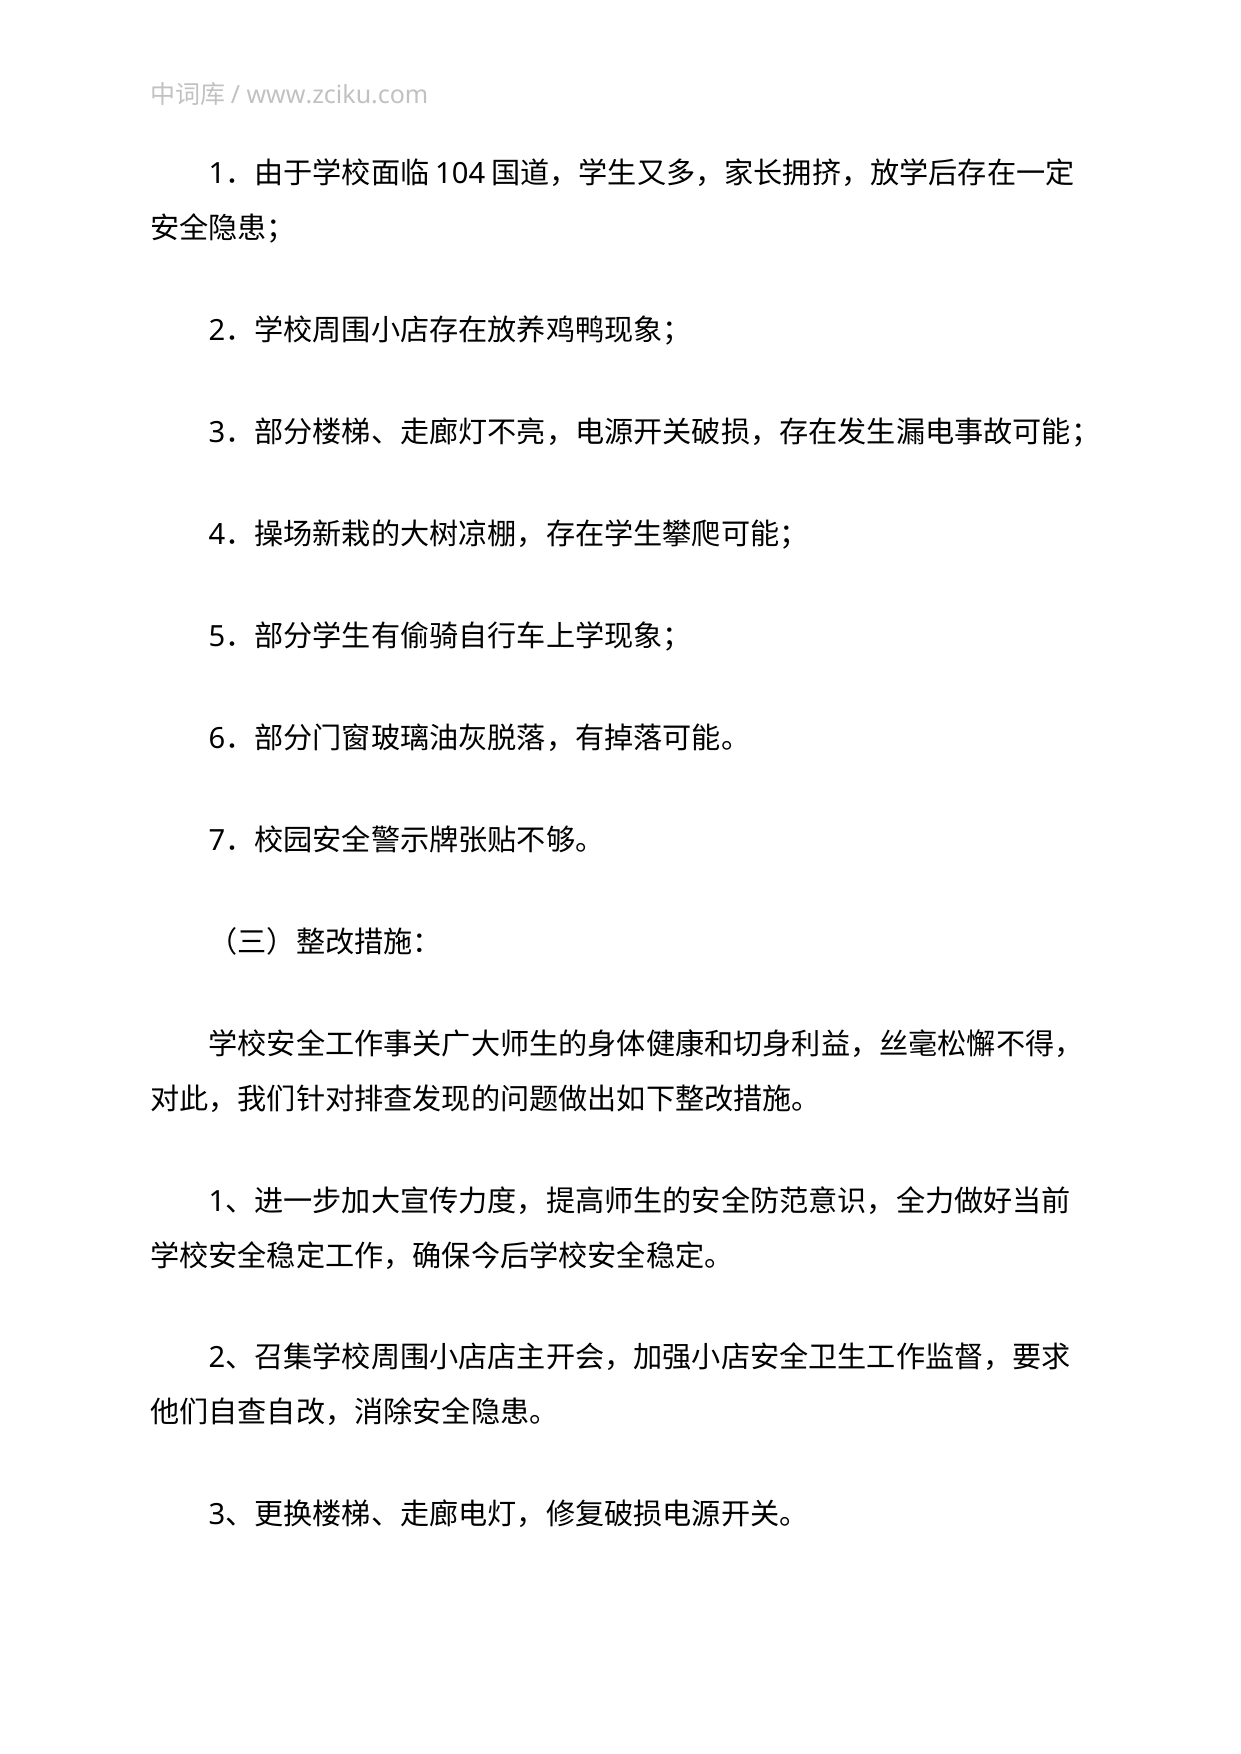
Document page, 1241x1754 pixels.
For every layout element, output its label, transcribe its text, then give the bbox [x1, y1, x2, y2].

text 学校安全工作事关广大师生的身体健康和切身利益，丝毫松懈不得，对此，我们针对排查发现的问题做出如下整改措施。 [150, 1020, 1090, 1118]
text 6．部分门窗玻璃油灰脱落，有掉落可能。 [150, 715, 1090, 757]
text 1．由于学校面临104国道，学生又多，家长拥挤，放学后存在一定安全隐患； [150, 150, 1090, 247]
text 1、进一步加大宣传力度，提高师生的安全防范意识，全力做好当前学校安全稳定工作，确保今后学校安全稳定。 [150, 1177, 1090, 1274]
text 4．操场新栽的大树凉棚，存在学生攀爬可能； [150, 511, 1090, 553]
text 2．学校周围小店存在放养鸡鸭现象； [150, 307, 1090, 349]
text 7．校园安全警示牌张贴不够。 [150, 817, 1090, 859]
text 3．部分楼梯、走廊灯不亮，电源开关破损，存在发生漏电事故可能； [150, 409, 1090, 451]
text 2、召集学校周围小店店主开会，加强小店安全卫生工作监督，要求他们自查自改，消除安全隐患。 [150, 1334, 1090, 1431]
text （三）整改措施： [150, 919, 1090, 961]
text 5．部分学生有偷骑自行车上学现象； [150, 613, 1090, 655]
text 3、更换楼梯、走廊电灯，修复破损电源开关。 [150, 1491, 1090, 1533]
